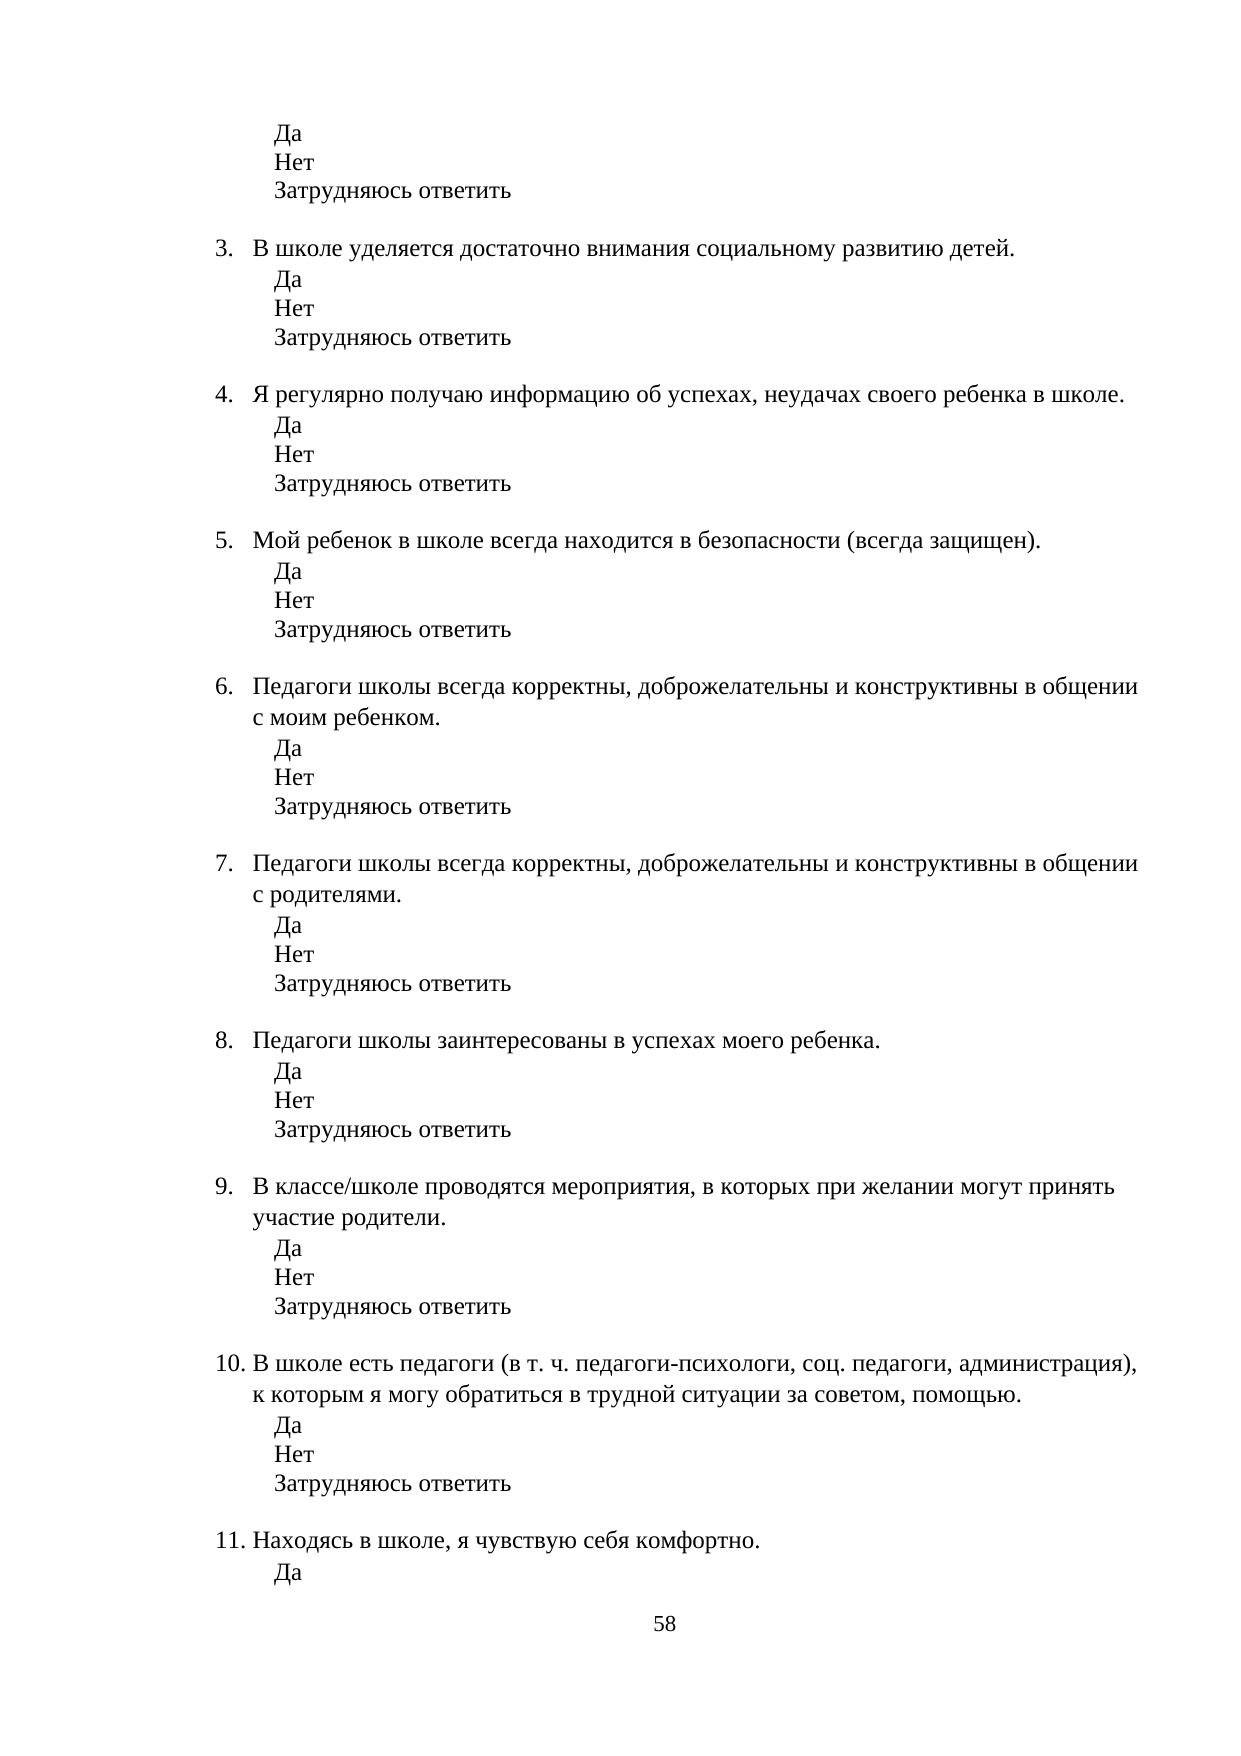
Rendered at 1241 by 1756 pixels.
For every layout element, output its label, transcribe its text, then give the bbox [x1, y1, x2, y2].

list Я регулярно получаю информацию об успехах, неудачах своего ребенка в школе. [215, 379, 1152, 408]
list Педагоги школы всегда корректны, доброжелательны и конструктивны в общении с моим ребенком. [215, 671, 1152, 731]
text Да [200, 733, 1152, 762]
text Затрудняюсь ответить [200, 1291, 1152, 1320]
text Нет [200, 585, 1152, 614]
text Нет [200, 1085, 1152, 1114]
text Затрудняюсь ответить [200, 468, 1152, 496]
text Затрудняюсь ответить [200, 1468, 1152, 1497]
text Затрудняюсь ответить [200, 791, 1152, 819]
text Да [200, 1411, 1152, 1439]
list В школе есть педагоги (в т. ч. педагоги-психологи, соц. педагоги, администрация), к которым я могу обратиться в трудной ситуации за советом, помощью. [215, 1348, 1152, 1408]
text Да [200, 910, 1152, 939]
text Да [200, 264, 1152, 293]
text Нет [200, 1262, 1152, 1291]
text Да [200, 1233, 1152, 1262]
list Педагоги школы всегда корректны, доброжелательны и конструктивны в общении с родителями. [215, 848, 1152, 908]
list В классе/школе проводятся мероприятия, в которых при желании могут принять участие родители. [215, 1171, 1152, 1231]
list Находясь в школе, я чувствую себя комфортно. [215, 1526, 1152, 1554]
text Да [200, 1056, 1152, 1085]
text Нет [200, 147, 1152, 176]
list Педагоги школы заинтересованы в успехах моего ребенка. [215, 1025, 1152, 1054]
text Затрудняюсь ответить [200, 322, 1152, 350]
list Мой ребенок в школе всегда находится в безопасности (всегда защищен). [215, 525, 1152, 554]
list В школе уделяется достаточно внимания социальному развитию детей. [215, 233, 1152, 262]
text Затрудняюсь ответить [200, 968, 1152, 997]
text Затрудняюсь ответить [200, 614, 1152, 642]
text Да [200, 410, 1152, 439]
text Затрудняюсь ответить [200, 176, 1152, 204]
text Да [200, 118, 1152, 147]
text Да [200, 1557, 1152, 1585]
text Нет [200, 939, 1152, 968]
text Нет [200, 439, 1152, 468]
text Нет [200, 293, 1152, 322]
text Нет [200, 1439, 1152, 1468]
text Затрудняюсь ответить [200, 1114, 1152, 1143]
text Нет [200, 762, 1152, 791]
text Да [200, 556, 1152, 585]
